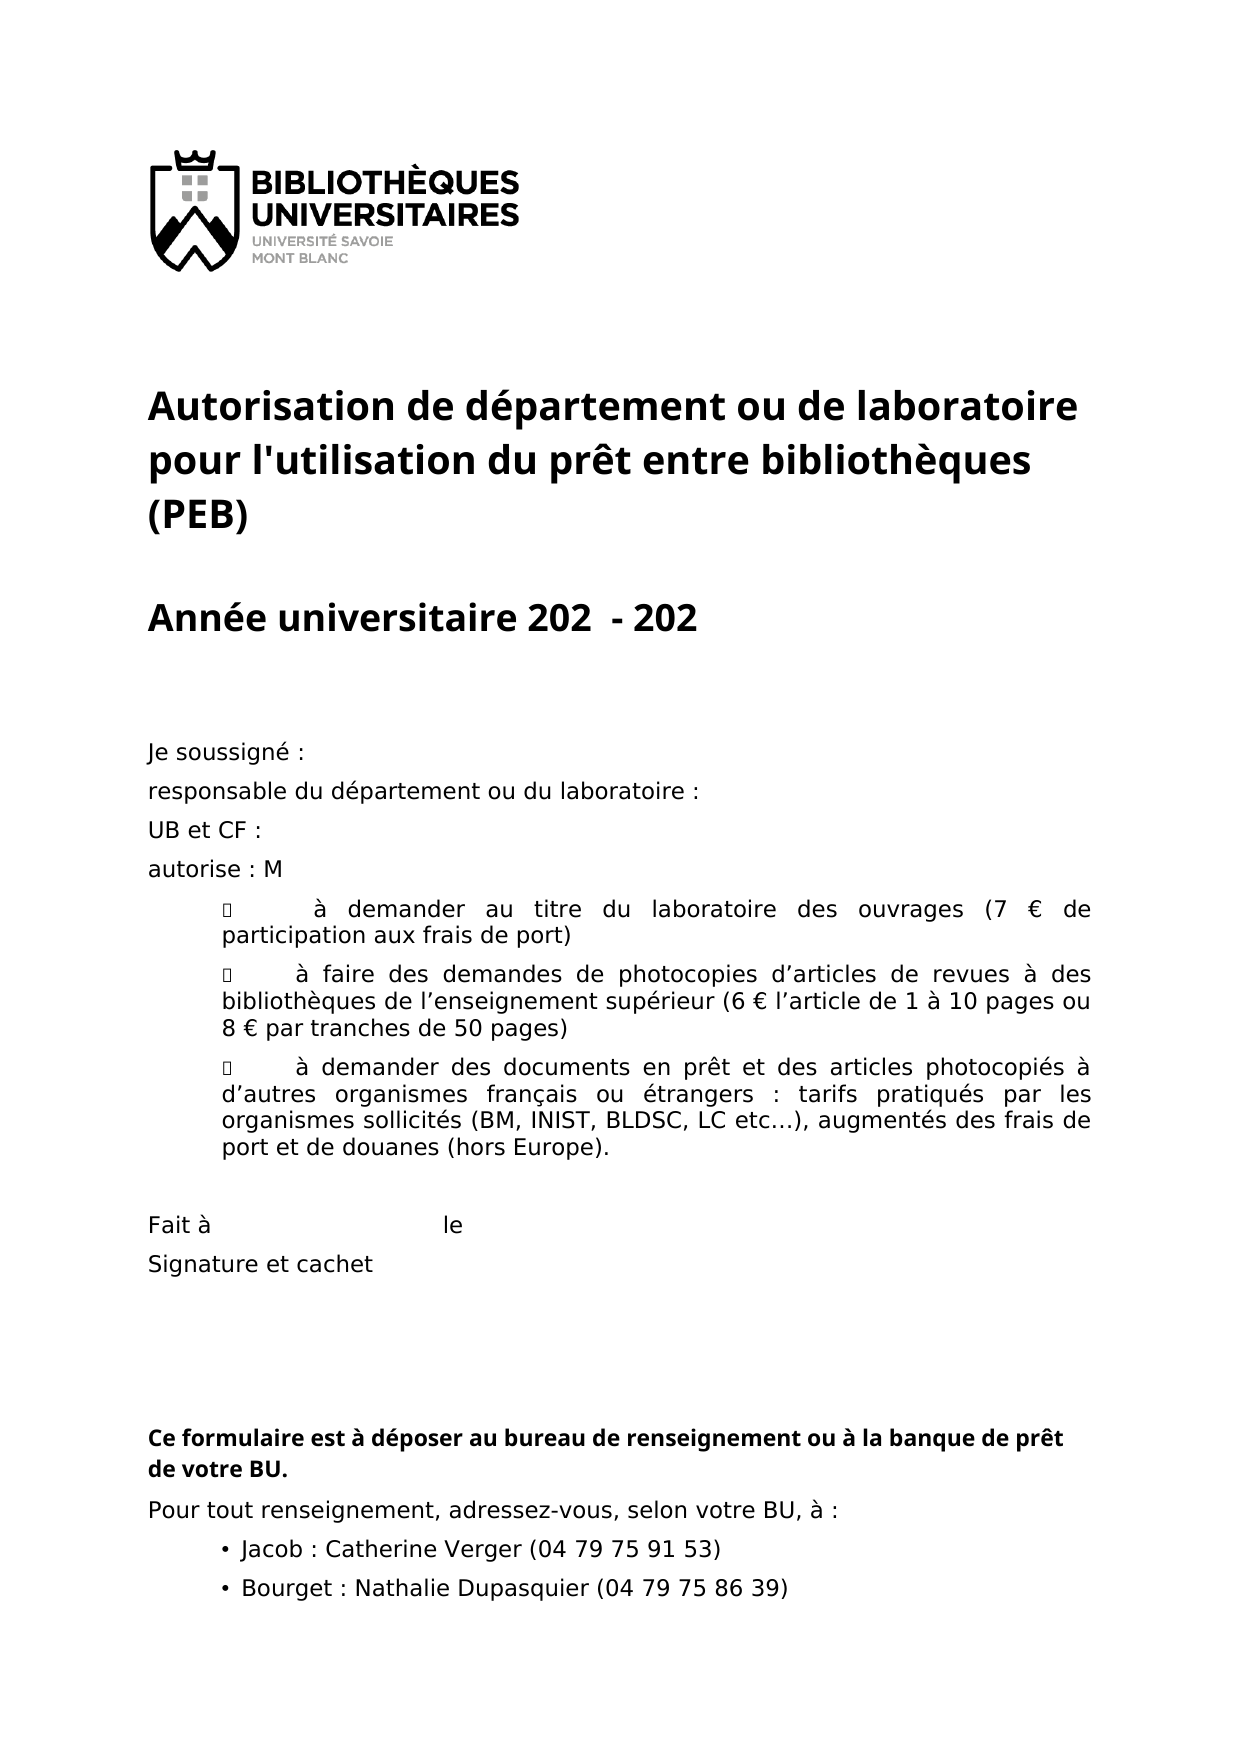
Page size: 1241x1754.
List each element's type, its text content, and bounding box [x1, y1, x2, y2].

text Signature et cachet [148, 1252, 1093, 1278]
text • Bourget : Nathalie Dupasquier (04 79 75 86 39) [221, 1575, 1093, 1602]
text Année universitaire 202 - 202 [148, 591, 1093, 642]
text Autorisation de département ou de laboratoire pour l'utilisation du prêt entre bibliothèques (PEB) [148, 378, 1093, 540]
text Fait à le [148, 1212, 1093, 1239]
text  à demander des documents en prêt et des articles photocopiés à d’autres organismes français ou étrangers : tarifs pratiqués par les organismes sollicités (BM, INIST, BLDSC, LC etc…), augmentés des frais de port et de douanes (hors Europe). [221, 1054, 1093, 1161]
picture [147, 147, 520, 273]
text UB et CF : [148, 817, 1093, 844]
text  à faire des demandes de photocopies d’articles de revues à des bibliothèques de l’enseignement supérieur (6 € l’article de 1 à 10 pages ou 8 € par tranches de 50 pages) [221, 962, 1093, 1042]
text  à demander au titre du laboratoire des ouvrages (7 € de participation aux frais de port) [221, 896, 1093, 949]
text responsable du département ou du laboratoire : [148, 778, 1093, 805]
text Je soussigné : [148, 739, 1093, 766]
text Pour tout renseignement, adressez-vous, selon votre BU, à : [148, 1497, 1093, 1524]
text autorise : M [148, 857, 1093, 883]
text • Jacob : Catherine Verger (04 79 75 91 53) [221, 1536, 1093, 1563]
text Ce formulaire est à déposer au bureau de renseignement ou à la banque de prêt de votre BU. [148, 1422, 1093, 1484]
